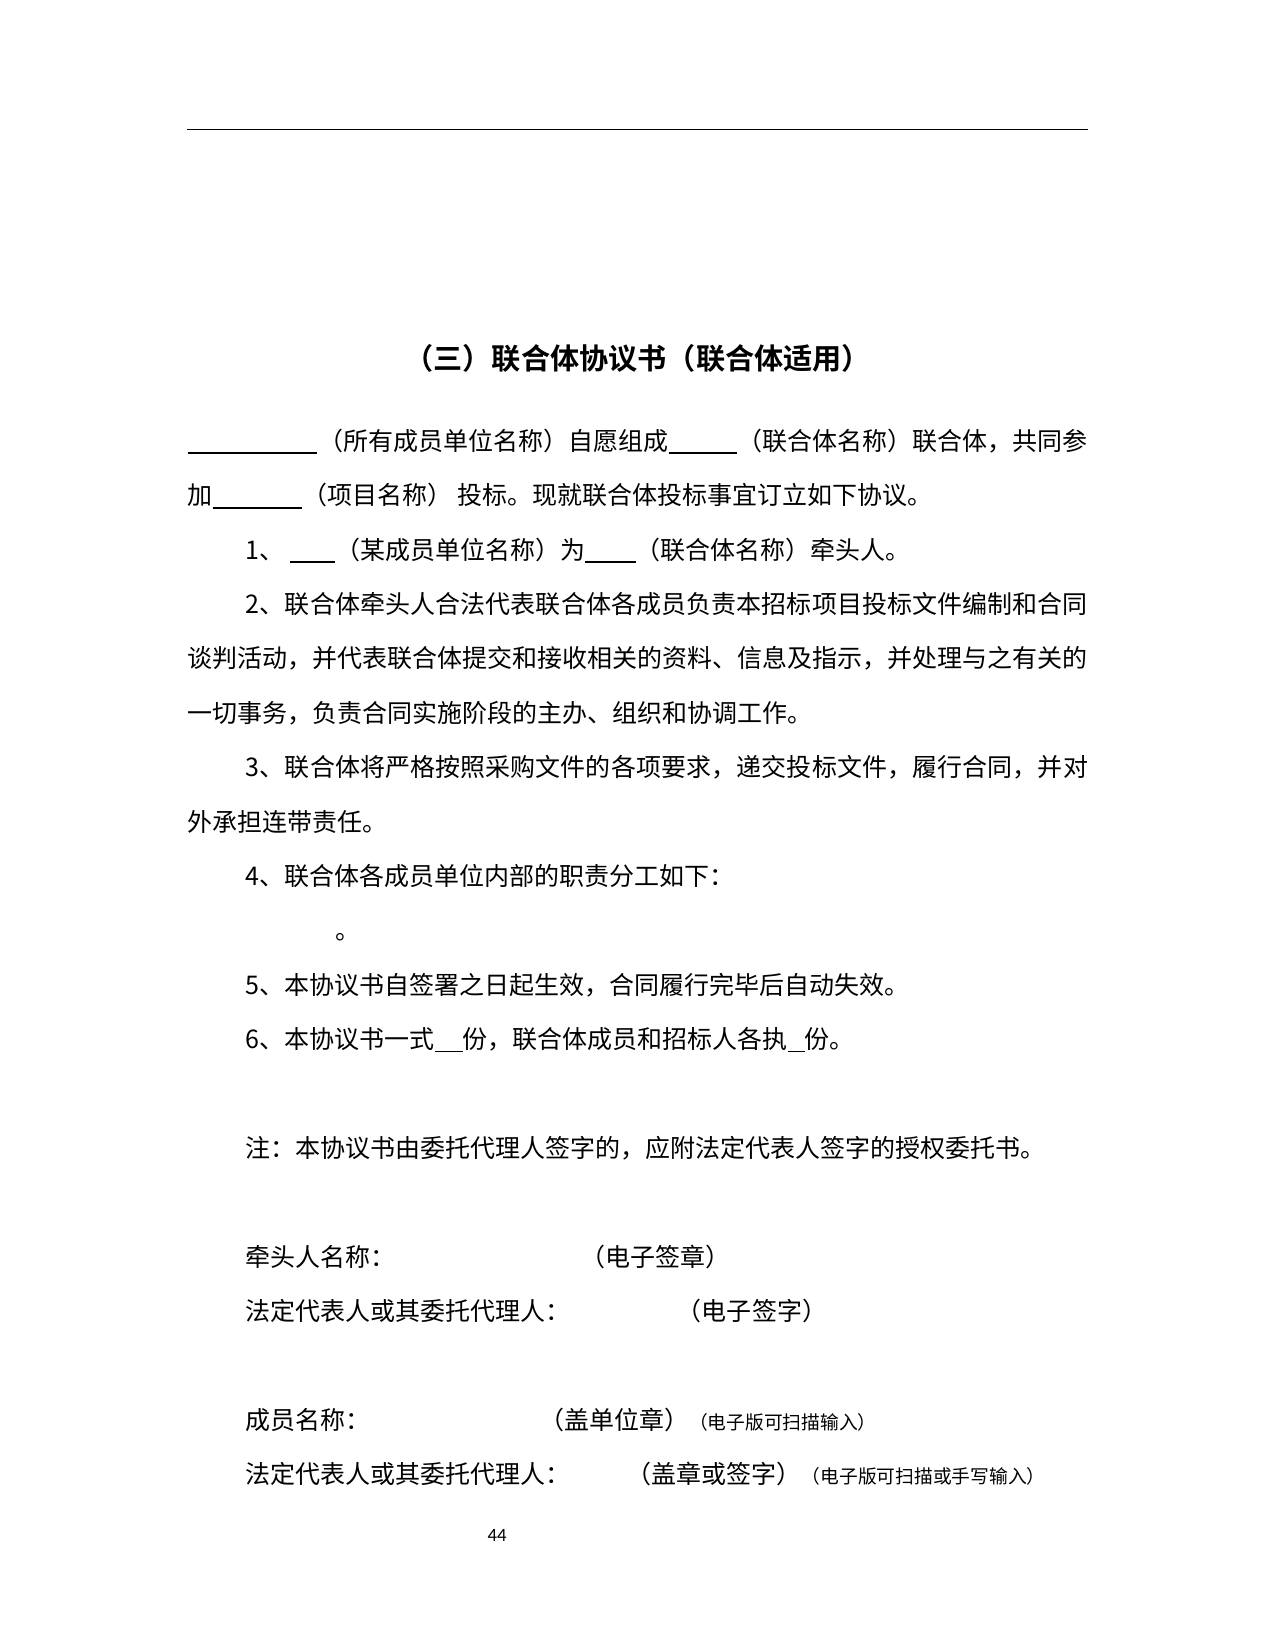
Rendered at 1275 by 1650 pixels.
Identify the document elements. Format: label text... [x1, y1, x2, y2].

text 法定代表人或其委托代理人： （电子签字） [187, 1291, 1088, 1328]
text 法定代表人或其委托代理人： （盖章或签字）（电子版可扫描或手写输入） [187, 1454, 1088, 1491]
text （所有成员单位名称）自愿组成 （联合体名称）联合体，共同参加 （项目名称） 投标。现就联合体投标事宜订立如下协议。 [187, 421, 1088, 512]
text 。 [187, 911, 1088, 947]
text 成员名称： （盖单位章）（电子版可扫描输入） [187, 1400, 1088, 1436]
text 2、联合体牵头人合法代表联合体各成员负责本招标项目投标文件编制和合同谈判活动，并代表联合体提交和接收相关的资料、信息及指示，并处理与之有关的一切事务，负责合同实施阶段的主办、组织和协调工作。 [187, 584, 1088, 729]
text 4、联合体各成员单位内部的职责分工如下： [187, 856, 1088, 893]
text 6、本协议书一式 份，联合体成员和招标人各执 份。 [187, 1019, 1088, 1056]
text 3、联合体将严格按照采购文件的各项要求，递交投标文件，履行合同，并对外承担连带责任。 [187, 748, 1088, 838]
text 注：本协议书由委托代理人签字的，应附法定代表人签字的授权委托书。 [187, 1128, 1088, 1164]
text 5、本协议书自签署之日起生效，合同履行完毕后自动失效。 [187, 965, 1088, 1001]
text （三）联合体协议书（联合体适用） [187, 335, 1088, 378]
text 牵头人名称： （电子签章） [187, 1237, 1088, 1273]
text 1、 （某成员单位名称）为 （联合体名称）牵头人。 [187, 530, 1088, 566]
